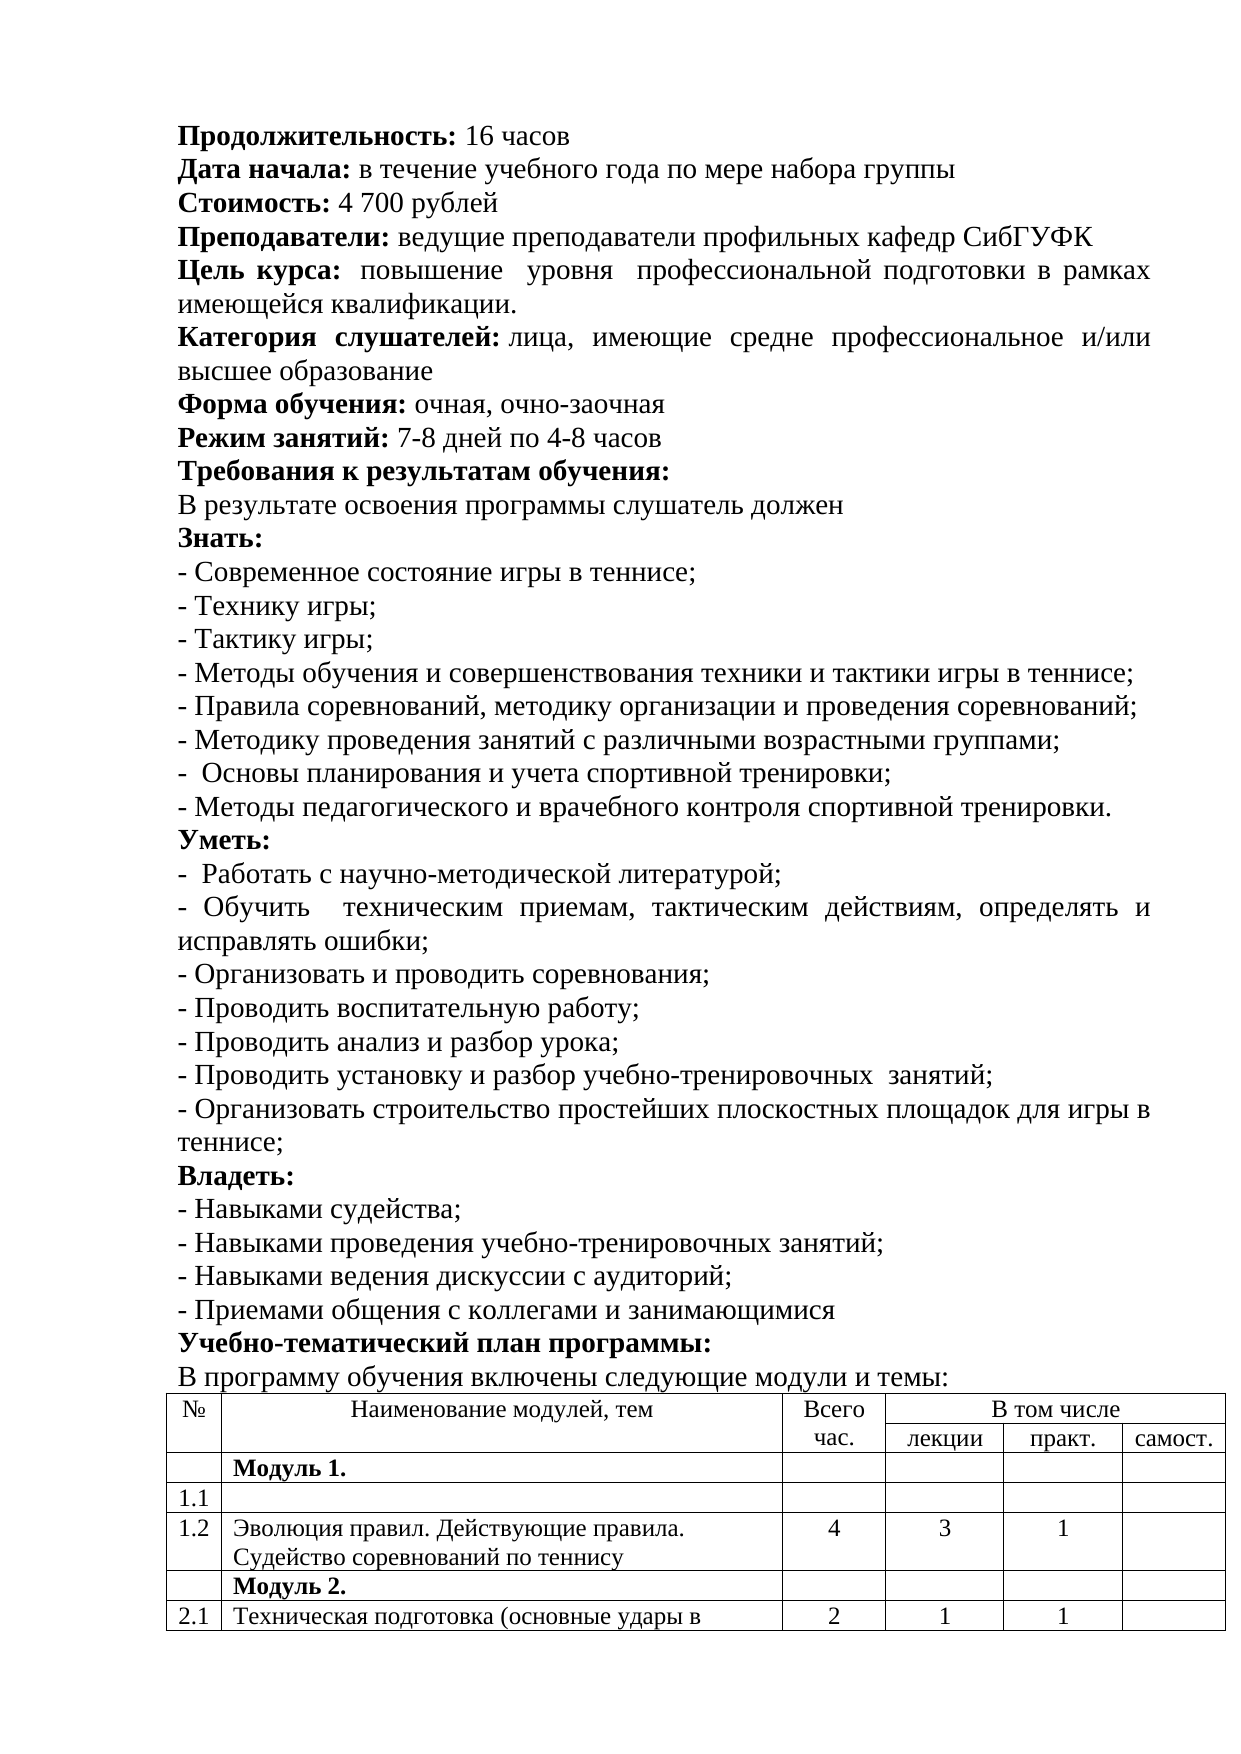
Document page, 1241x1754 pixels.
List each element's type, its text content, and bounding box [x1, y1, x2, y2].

table_cell [783, 1483, 885, 1512]
table_cell 2.1 [167, 1601, 221, 1630]
table_cell 1 [1004, 1513, 1122, 1570]
text - Проводить анализ и разбор урока; [177, 1024, 1152, 1057]
table_header В том числе [886, 1394, 1225, 1422]
table_cell Эволюция правил. Действующие правила. Судейство соревнований по теннису [222, 1513, 782, 1570]
table_cell практ. [1004, 1424, 1122, 1452]
table_cell лекции [886, 1424, 1003, 1452]
text - Современное состояние игры в теннисе; [177, 554, 1152, 588]
table_cell [783, 1453, 885, 1482]
table_cell 1 [886, 1601, 1003, 1630]
text Владеть: [177, 1158, 1152, 1191]
table_cell [1004, 1483, 1122, 1512]
text - Работать с научно-методической литературой; [177, 856, 1152, 889]
table_cell [886, 1453, 1003, 1482]
text Категория слушателей: лица, имеющие средне профессиональное и/или высшее образование [177, 319, 1152, 386]
text Преподаватели: ведущие преподаватели профильных кафедр СибГУФК [177, 219, 1152, 252]
text Форма обучения: очная, очно-заочная [177, 386, 1152, 420]
text - Проводить установку и разбор учебно-тренировочных занятий; [177, 1057, 1152, 1091]
table_cell 1.2 [167, 1513, 221, 1570]
text - Технику игры; [177, 588, 1152, 621]
text Продолжительность: 16 часов [177, 118, 1152, 152]
table_cell самост. [1123, 1424, 1225, 1452]
table_cell 2 [783, 1601, 885, 1630]
table_cell [1123, 1513, 1225, 1570]
text - Навыками проведения учебно-тренировочных занятий; [177, 1225, 1152, 1258]
table_cell Модуль 2. [222, 1571, 782, 1600]
table_cell [886, 1571, 1003, 1600]
table_cell [222, 1483, 782, 1512]
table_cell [222, 1601, 782, 1630]
text Режим занятий: 7-8 дней по 4-8 часов [177, 420, 1152, 453]
text - Тактику игры; [177, 621, 1152, 655]
text Цель курса: повышение уровня профессиональной подготовки в рамках имеющейся квалификации. [177, 252, 1152, 319]
table_cell [1004, 1571, 1122, 1600]
text - Правила соревнований, методику организации и проведения соревнований; [177, 688, 1152, 722]
table_cell [1004, 1453, 1122, 1482]
table_cell [1123, 1453, 1225, 1482]
text - Обучить техническим приемам, тактическим действиям, определять и исправлять ошибки; [177, 889, 1152, 957]
table_cell [1123, 1571, 1225, 1600]
table_header Наименование модулей, тем [222, 1394, 782, 1452]
text Учебно-тематический план программы: [177, 1326, 1152, 1359]
table_cell 4 [783, 1513, 885, 1570]
table_cell [783, 1571, 885, 1600]
table_cell 3 [886, 1513, 1003, 1570]
text - Основы планирования и учета спортивной тренировки; [177, 755, 1152, 789]
text - Методы педагогического и врачебного контроля спортивной тренировки. [177, 789, 1152, 822]
text - Навыками судейства; [177, 1191, 1152, 1225]
text - Организовать и проводить соревнования; [177, 957, 1152, 990]
table_cell 1.1 [167, 1483, 221, 1512]
text - Методы обучения и совершенствования техники и тактики игры в теннисе; [177, 655, 1152, 688]
text Знать: [177, 521, 1152, 554]
table_header № [167, 1394, 221, 1452]
text - Приемами общения с коллегами и занимающимися [177, 1292, 1152, 1326]
text - Методику проведения занятий с различными возрастными группами; [177, 722, 1152, 755]
table_cell [167, 1453, 221, 1482]
table_cell [167, 1571, 221, 1600]
text В программу обучения включены следующие модули и темы: [177, 1359, 1152, 1393]
text В результате освоения программы слушатель должен [177, 487, 1152, 521]
table_cell [1123, 1601, 1225, 1630]
table_cell 1 [1004, 1601, 1122, 1630]
table_cell [1123, 1483, 1225, 1512]
text - Навыками ведения дискуссии с аудиторий; [177, 1258, 1152, 1292]
table_header Всего час. [783, 1394, 885, 1452]
table_cell [886, 1483, 1003, 1512]
text Дата начала: в течение учебного года по мере набора группы [177, 152, 1152, 185]
table_cell Модуль 1. [222, 1453, 782, 1482]
text Уметь: [177, 822, 1152, 856]
text Стоимость: 4 700 рублей [177, 185, 1152, 219]
text - Проводить воспитательную работу; [177, 990, 1152, 1024]
text Требования к результатам обучения: [177, 453, 1152, 487]
text - Организовать строительство простейших плоскостных площадок для игры в теннисе; [177, 1091, 1152, 1158]
